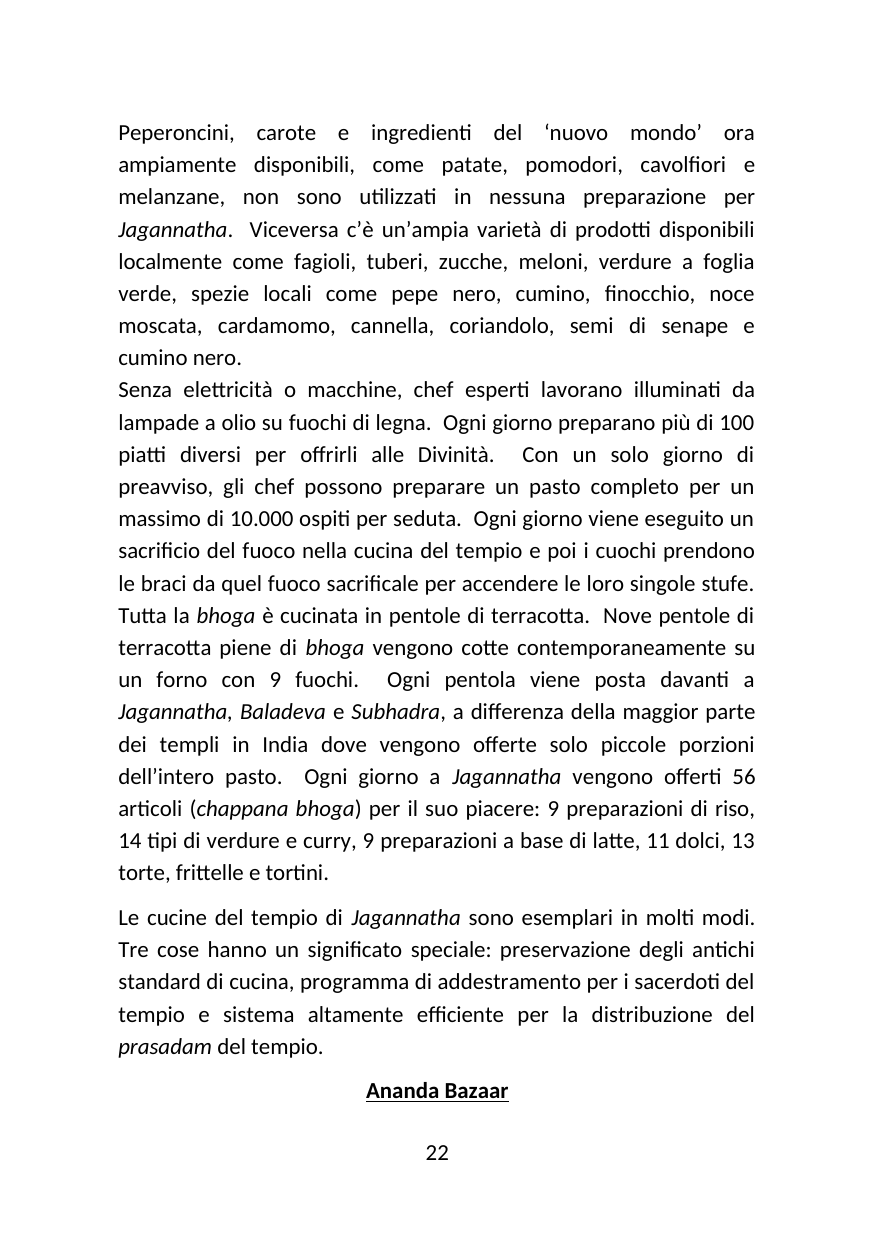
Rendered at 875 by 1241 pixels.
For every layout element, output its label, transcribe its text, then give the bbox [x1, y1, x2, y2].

text Le cucine del tempio di Jagannatha sono esemplari in molti modi. Tre cose hanno un significato speciale: preservazione degli antichi standard di cucina, programma di addestramento per i sacerdoti del tempio e sistema altamente efficiente per la distribuzione del prasadam del tempio. [118, 903, 756, 1060]
text Senza elettricità o macchine, chef esperti lavorano illuminati da lampade a olio su fuochi di legna. Ogni giorno preparano più di 100 piatti diversi per offrirli alle Divinità. Con un solo giorno di preavviso, gli chef possono preparare un pasto completo per un massimo di 10.000 ospiti per seduta. Ogni giorno viene eseguito un sacrificio del fuoco nella cucina del tempio e poi i cuochi prendono le braci da quel fuoco sacrificale per accendere le loro singole stufe. Tutta la bhoga è cucinata in pentole di terracotta. Nove pentole di terracotta piene di bhoga vengono cotte contemporaneamente su un forno con 9 fuochi. Ogni pentola viene posta davanti a Jagannatha, Baladeva e Subhadra, a differenza della maggior parte dei templi in India dove vengono offerte solo piccole porzioni dell’intero pasto. Ogni giorno a Jagannatha vengono offerti 56 articoli (chappana bhoga) per il suo piacere: 9 preparazioni di riso, 14 tipi di verdure e curry, 9 preparazioni a base di latte, 11 dolci, 13 torte, frittelle e tortini. [118, 376, 756, 886]
text Peperoncini, carote e ingredienti del ‘nuovo mondo’ ora ampiamente disponibili, come patate, pomodori, cavolfiori e melanzane, non sono utilizzati in nessuna preparazione per Jagannatha. Viceversa c’è un’ampia varietà di prodotti disponibili localmente come fagioli, tuberi, zucche, meloni, verdure a foglia verde, spezie locali come pepe nero, cumino, finocchio, noce moscata, cardamomo, cannella, coriandolo, semi di senape e cumino nero. [118, 118, 756, 371]
text Ananda Bazaar [118, 1077, 756, 1104]
